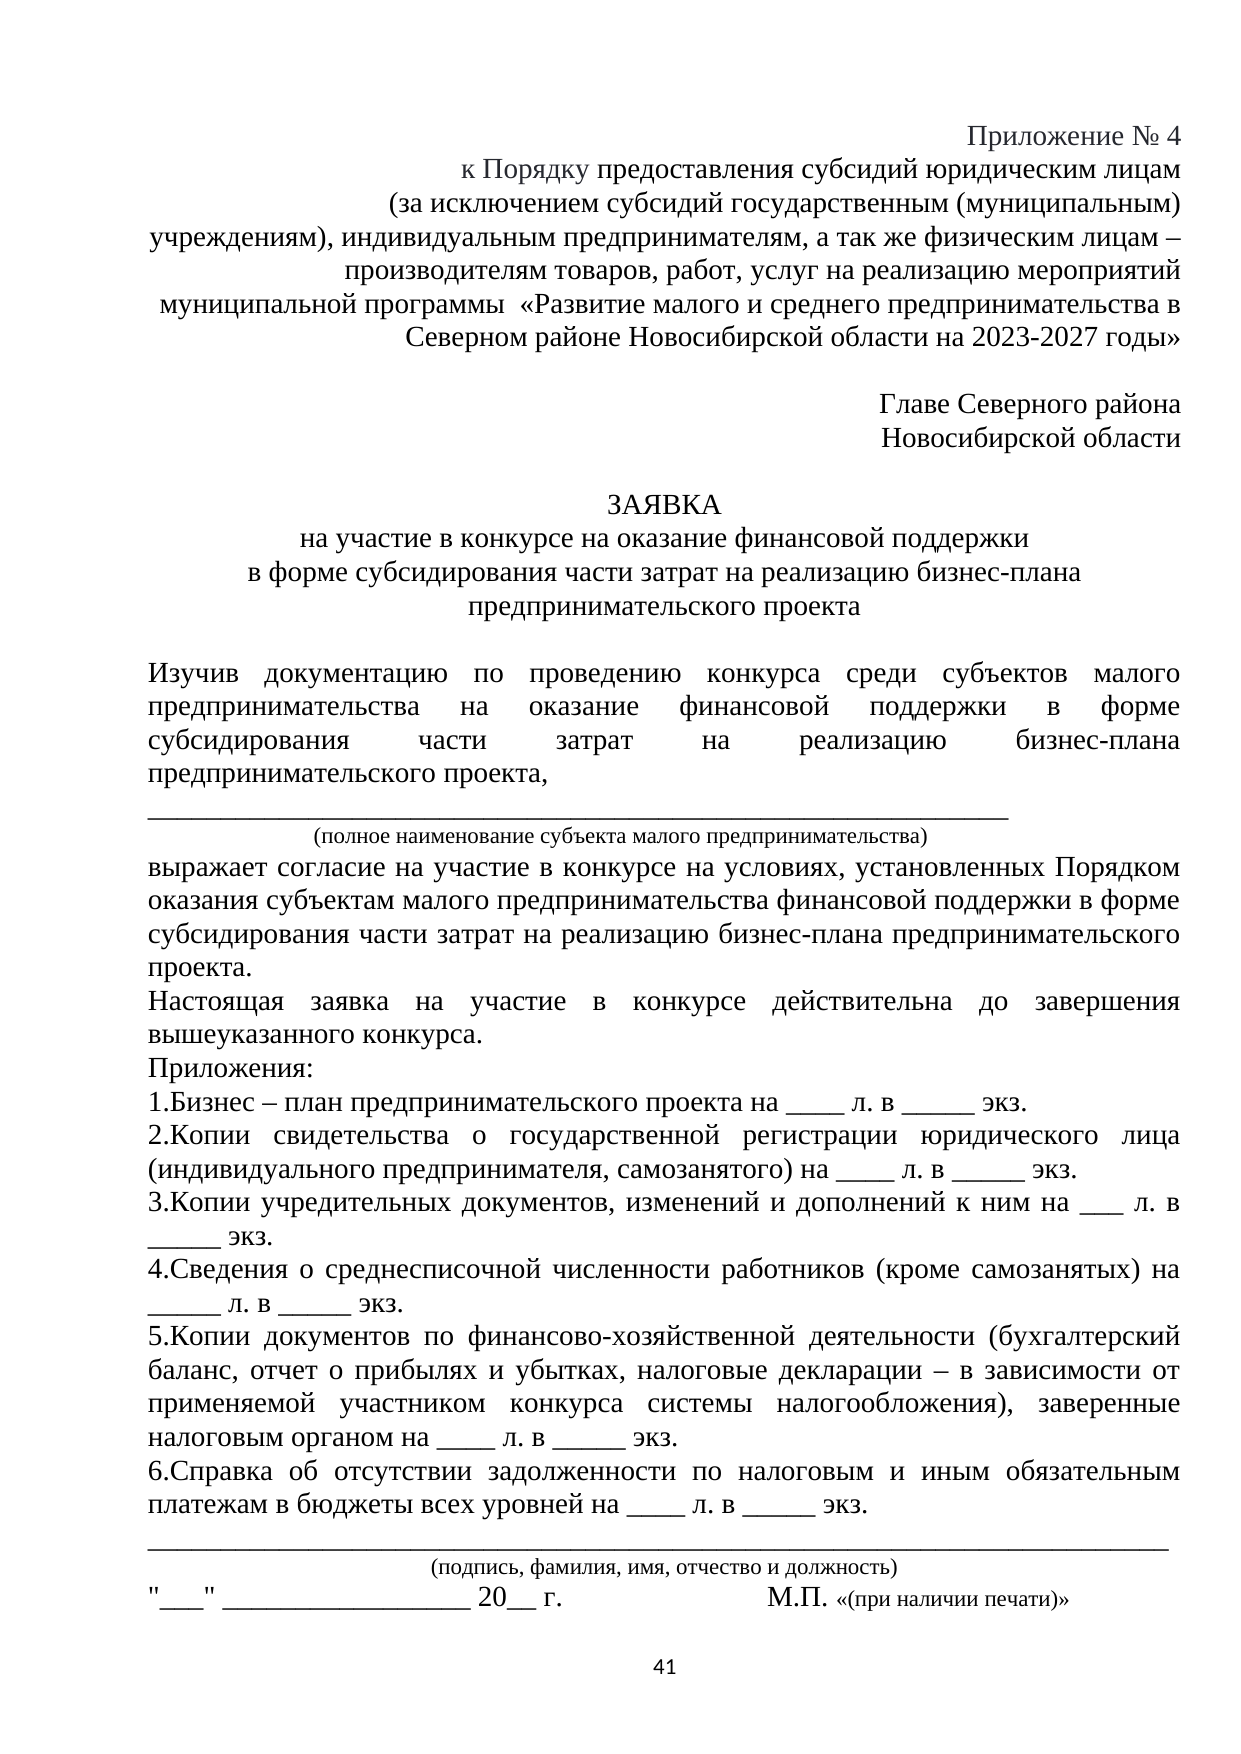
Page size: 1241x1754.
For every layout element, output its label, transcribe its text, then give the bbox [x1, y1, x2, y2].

text Приложения: [148, 1050, 1181, 1084]
text 3.Копии учредительных документов, изменений и дополнений к ним на ___ л. в _____ экз. [148, 1184, 1181, 1251]
text "___" _________________ 20__ г. М.П. «(при наличии печати)» [148, 1579, 1181, 1613]
text 5.Копии документов по финансово-хозяйственной деятельности (бухгалтерский баланс, отчет о прибылях и убытках, налоговые декларации – в зависимости от применяемой участником конкурса системы налогообложения), заверенные налоговым органом на ____ л. в _____ экз. [148, 1318, 1181, 1453]
text выражает согласие на участие в конкурсе на условиях, установленных Порядком оказания субъектам малого предпринимательства финансовой поддержки в форме субсидирования части затрат на реализацию бизнес-плана предпринимательского проекта. [148, 849, 1181, 983]
text 6.Справка об отсутствии задолженности по налоговым и иным обязательным платежам в бюджеты всех уровней на ____ л. в _____ экз. [148, 1453, 1181, 1520]
text ЗАЯВКА [148, 487, 1181, 521]
text (подпись, фамилия, имя, отчество и должность) [148, 1553, 1181, 1579]
text 2.Копии свидетельства о государственной регистрации юридического лица (индивидуального предпринимателя, самозанятого) на ____ л. в _____ экз. [148, 1117, 1181, 1184]
text в форме субсидирования части затрат на реализацию бизнес-плана предпринимательского проекта [148, 554, 1181, 621]
text (за исключением субсидий государственным (муниципальным) учреждениям), индивидуальным предпринимателям, а так же физическим лицам – производителям товаров, работ, услуг на реализацию мероприятий муниципальной программы «Развитие малого и среднего предпринимательства в Северном районе Новосибирской области на 2023-2027 годы» [148, 185, 1181, 353]
text к Порядку предоставления субсидий юридическим лицам [148, 152, 1181, 185]
text 1.Бизнес – план предпринимательского проекта на ____ л. в _____ экз. [148, 1084, 1181, 1117]
text ___________________________________________________________ [148, 789, 1181, 822]
text Новосибирской области [148, 420, 1181, 453]
text 4.Сведения о среднесписочной численности работников (кроме самозанятых) на _____ л. в _____ экз. [148, 1251, 1181, 1318]
text на участие в конкурсе на оказание финансовой поддержки [148, 521, 1181, 554]
text (полное наименование субъекта малого предпринимательства) [148, 822, 1181, 849]
text Настоящая заявка на участие в конкурсе действительна до завершения вышеуказанного конкурса. [148, 983, 1181, 1050]
text Приложение № 4 [148, 118, 1181, 152]
text ______________________________________________________________________ [148, 1520, 1181, 1553]
text Главе Северного района [148, 386, 1181, 420]
text Изучив документацию по проведению конкурса среди субъектов малого предпринимательства на оказание финансовой поддержки в форме субсидирования части затрат на реализацию бизнес-плана предпринимательского проекта, [148, 655, 1181, 789]
